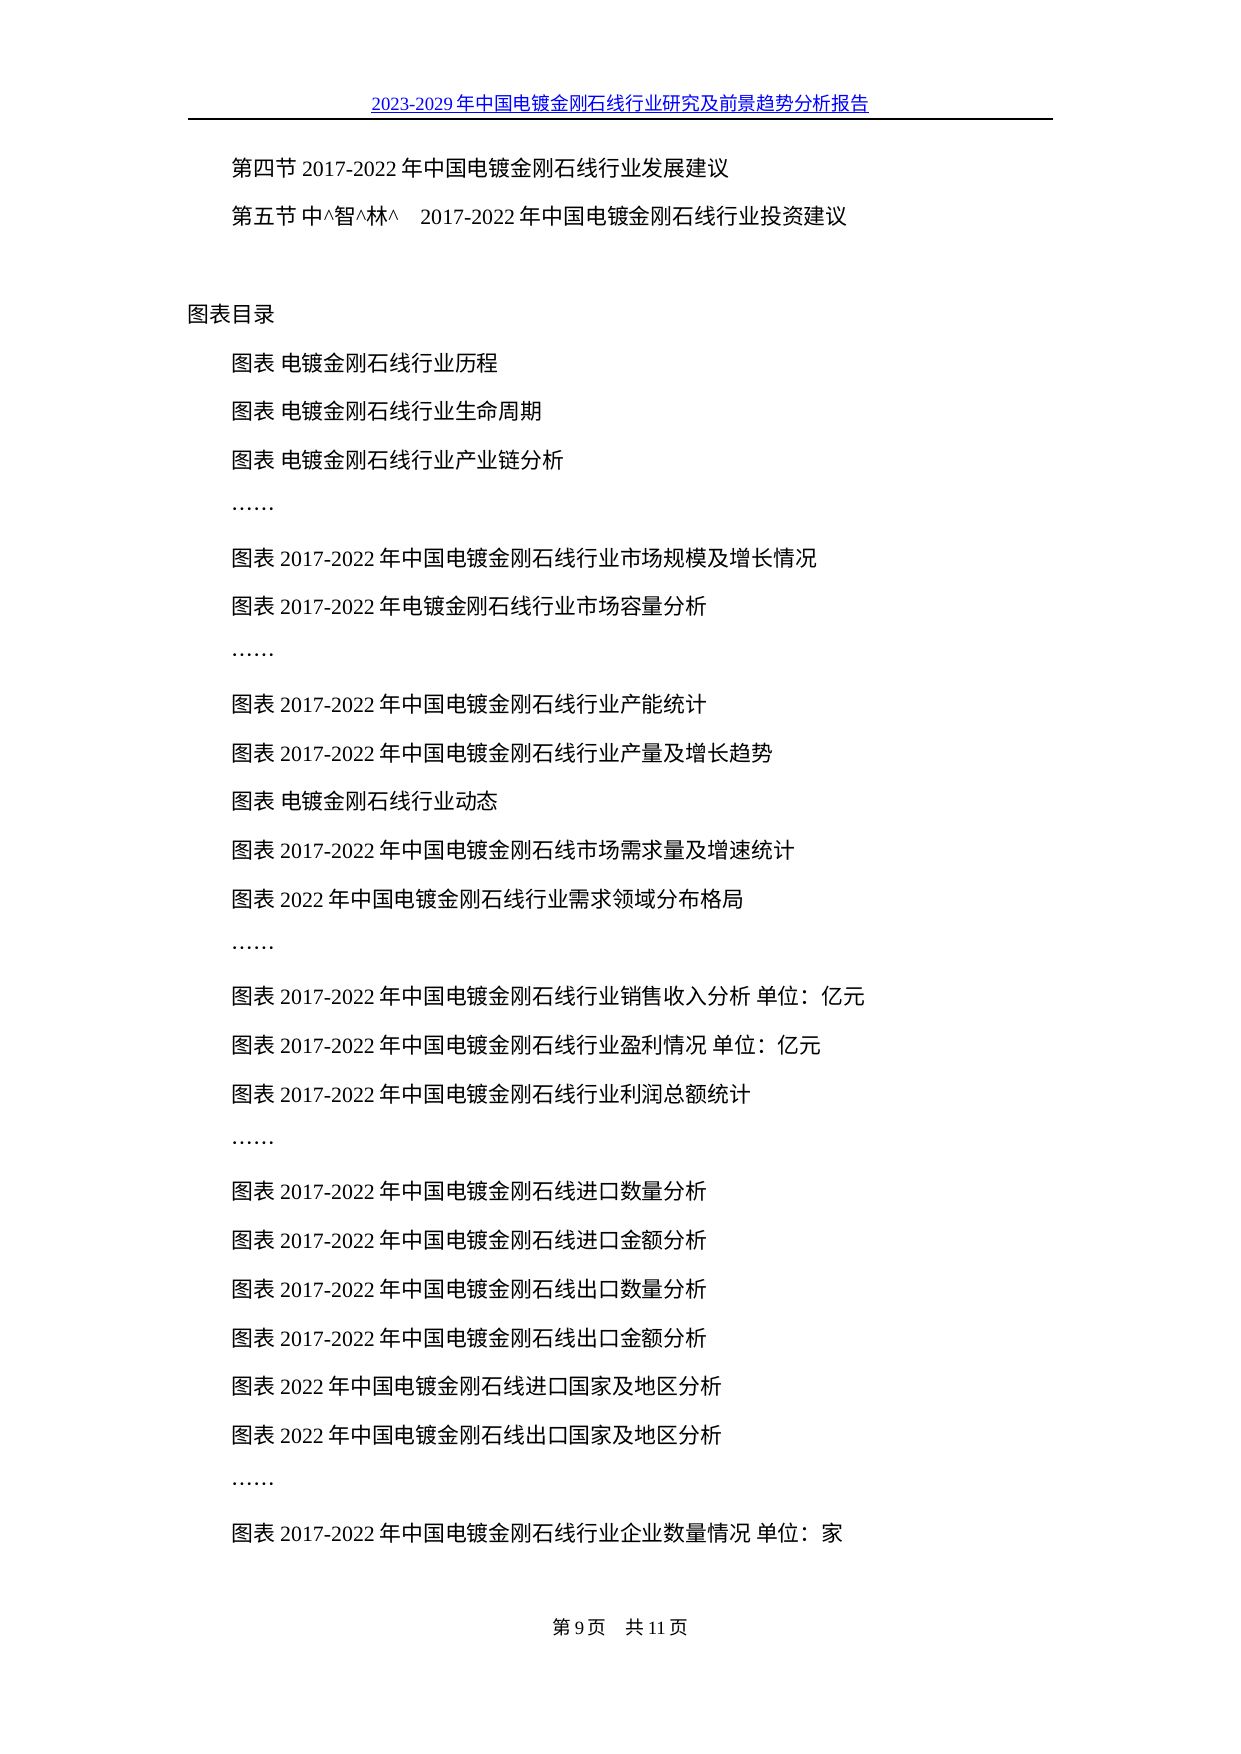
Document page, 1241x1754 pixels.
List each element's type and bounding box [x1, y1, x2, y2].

text [187, 150, 1053, 1548]
